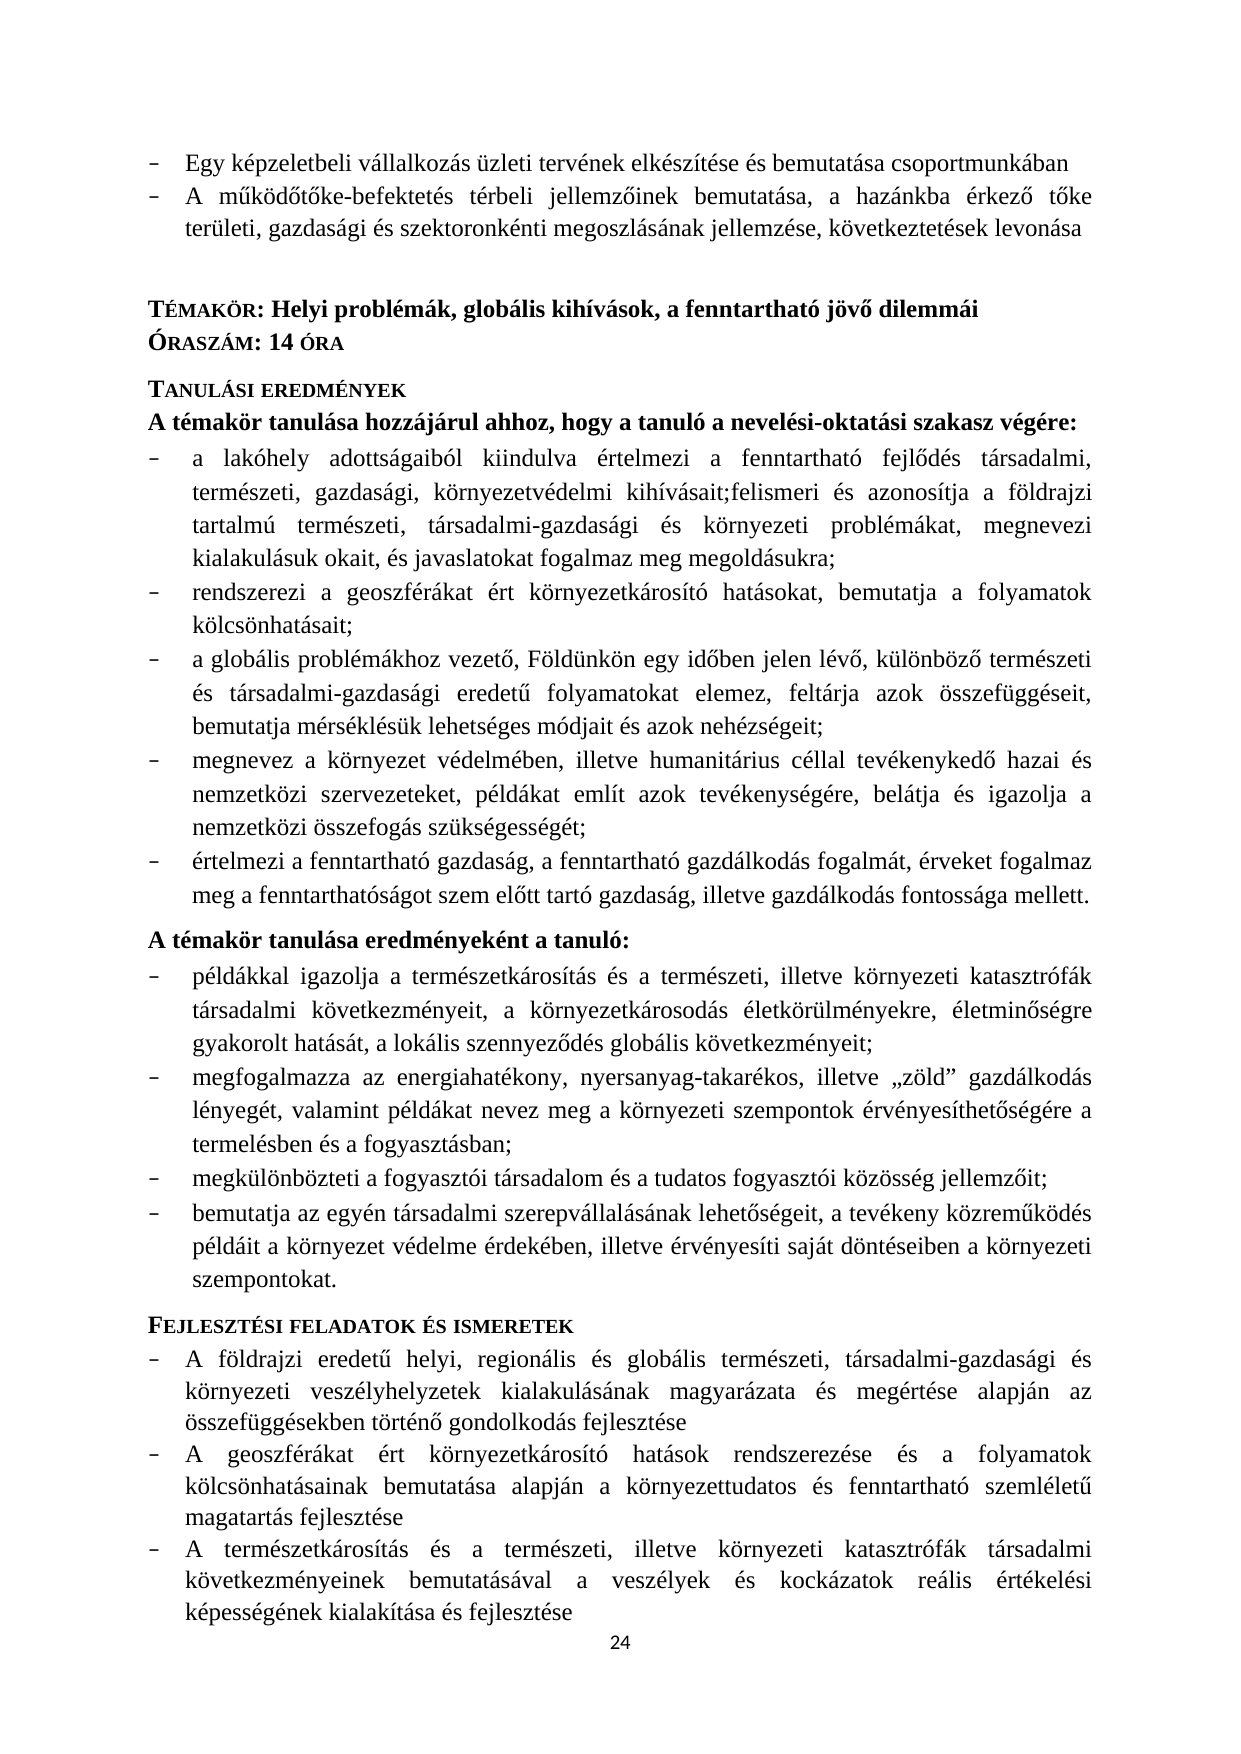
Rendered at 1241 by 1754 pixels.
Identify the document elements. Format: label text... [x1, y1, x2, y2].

text Fejlesztési feladatok és ismeretek [148, 1310, 1093, 1339]
list a globális problémákhoz vezető, Földünkön egy időben jelen lévő, különböző természeti és társadalmi-gazdasági eredetű folyamatokat elemez, feltárja azok összefüggéseit, bemutatja mérséklésük lehetséges módjait és azok nehézségeit; [148, 643, 1093, 740]
list rendszerezi a geoszférákat ért környezetkárosító hatásokat, bemutatja a folyamatok kölcsönhatásait; [148, 576, 1093, 639]
text Tanulási eredmények [148, 374, 1093, 403]
list A természetkárosítás és a természeti, illetve környezeti katasztrófák társadalmi következményeinek bemutatásával a veszélyek és kockázatok reális értékelési képességének kialakítása és fejlesztése [148, 1533, 1093, 1625]
list Egy képzeletbeli vállalkozás üzleti tervének elkészítése és bemutatása csoportmunkában [148, 148, 1093, 178]
list A geoszférákat ért környezetkárosító hatások rendszerezése és a folyamatok kölcsönhatásainak bemutatása alapján a környezettudatos és fenntartható szemléletű magatartás fejlesztése [148, 1438, 1093, 1531]
list A működőtőke-befektetés térbeli jellemzőinek bemutatása, a hazánkba érkező tőke területi, gazdasági és szektoronkénti megoszlásának jellemzése, következtetések levonása [148, 181, 1093, 242]
text Témakör: Helyi problémák, globális kihívások, a fenntartható jövő dilemmái [148, 294, 1093, 323]
list megnevez a környezet védelmében, illetve humanitárius céllal tevékenykedő hazai és nemzetközi szervezeteket, példákat említ azok tevékenységére, belátja és igazolja a nemzetközi összefogás szükségességét; [148, 744, 1093, 841]
list A földrajzi eredetű helyi, regionális és globális természeti, társadalmi-gazdasági és környezeti veszélyhelyzetek kialakulásának magyarázata és megértése alapján az összefüggésekben történő gondolkodás fejlesztése [148, 1343, 1093, 1436]
list megfogalmazza az energiahatékony, nyersanyag-takarékos, illetve „zöld” gazdálkodás lényegét, valamint példákat nevez meg a környezeti szempontok érvényesíthetőségére a termelésben és a fogyasztásban; [148, 1061, 1093, 1157]
text Óraszám: 14 óra [148, 327, 1093, 356]
list a lakóhely adottságaiból kiindulva értelmezi a fenntartható fejlődés társadalmi, természeti, gazdasági, környezetvédelmi kihívásait;felismeri és azonosítja a földrajzi tartalmú természeti, társadalmi-gazdasági és környezeti problémákat, megnevezi kialakulásuk okait, és javaslatokat fogalmaz meg megoldásukra; [148, 442, 1093, 571]
list példákkal igazolja a természetkárosítás és a természeti, illetve környezeti katasztrófák társadalmi következményeit, a környezetkárosodás életkörülményekre, életminőségre gyakorolt hatását, a lokális szennyeződés globális következményeit; [148, 960, 1093, 1057]
list értelmezi a fenntartható gazdaság, a fenntartható gazdálkodás fogalmát, érveket fogalmaz meg a fenntarthatóságot szem előtt tartó gazdaság, illetve gazdálkodás fontossága mellett. [148, 845, 1093, 909]
text A témakör tanulása eredményeként a tanuló: [148, 926, 1093, 954]
text A témakör tanulása hozzájárul ahhoz, hogy a tanuló a nevelési-oktatási szakasz végére: [148, 407, 1093, 436]
list bemutatja az egyén társadalmi szerepvállalásának lehetőségeit, a tevékeny közreműködés példáit a környezet védelme érdekében, illetve érvényesíti saját döntéseiben a környezeti szempontokat. [148, 1197, 1093, 1293]
list megkülönbözteti a fogyasztói társadalom és a tudatos fogyasztói közösség jellemzőit; [148, 1162, 1093, 1192]
